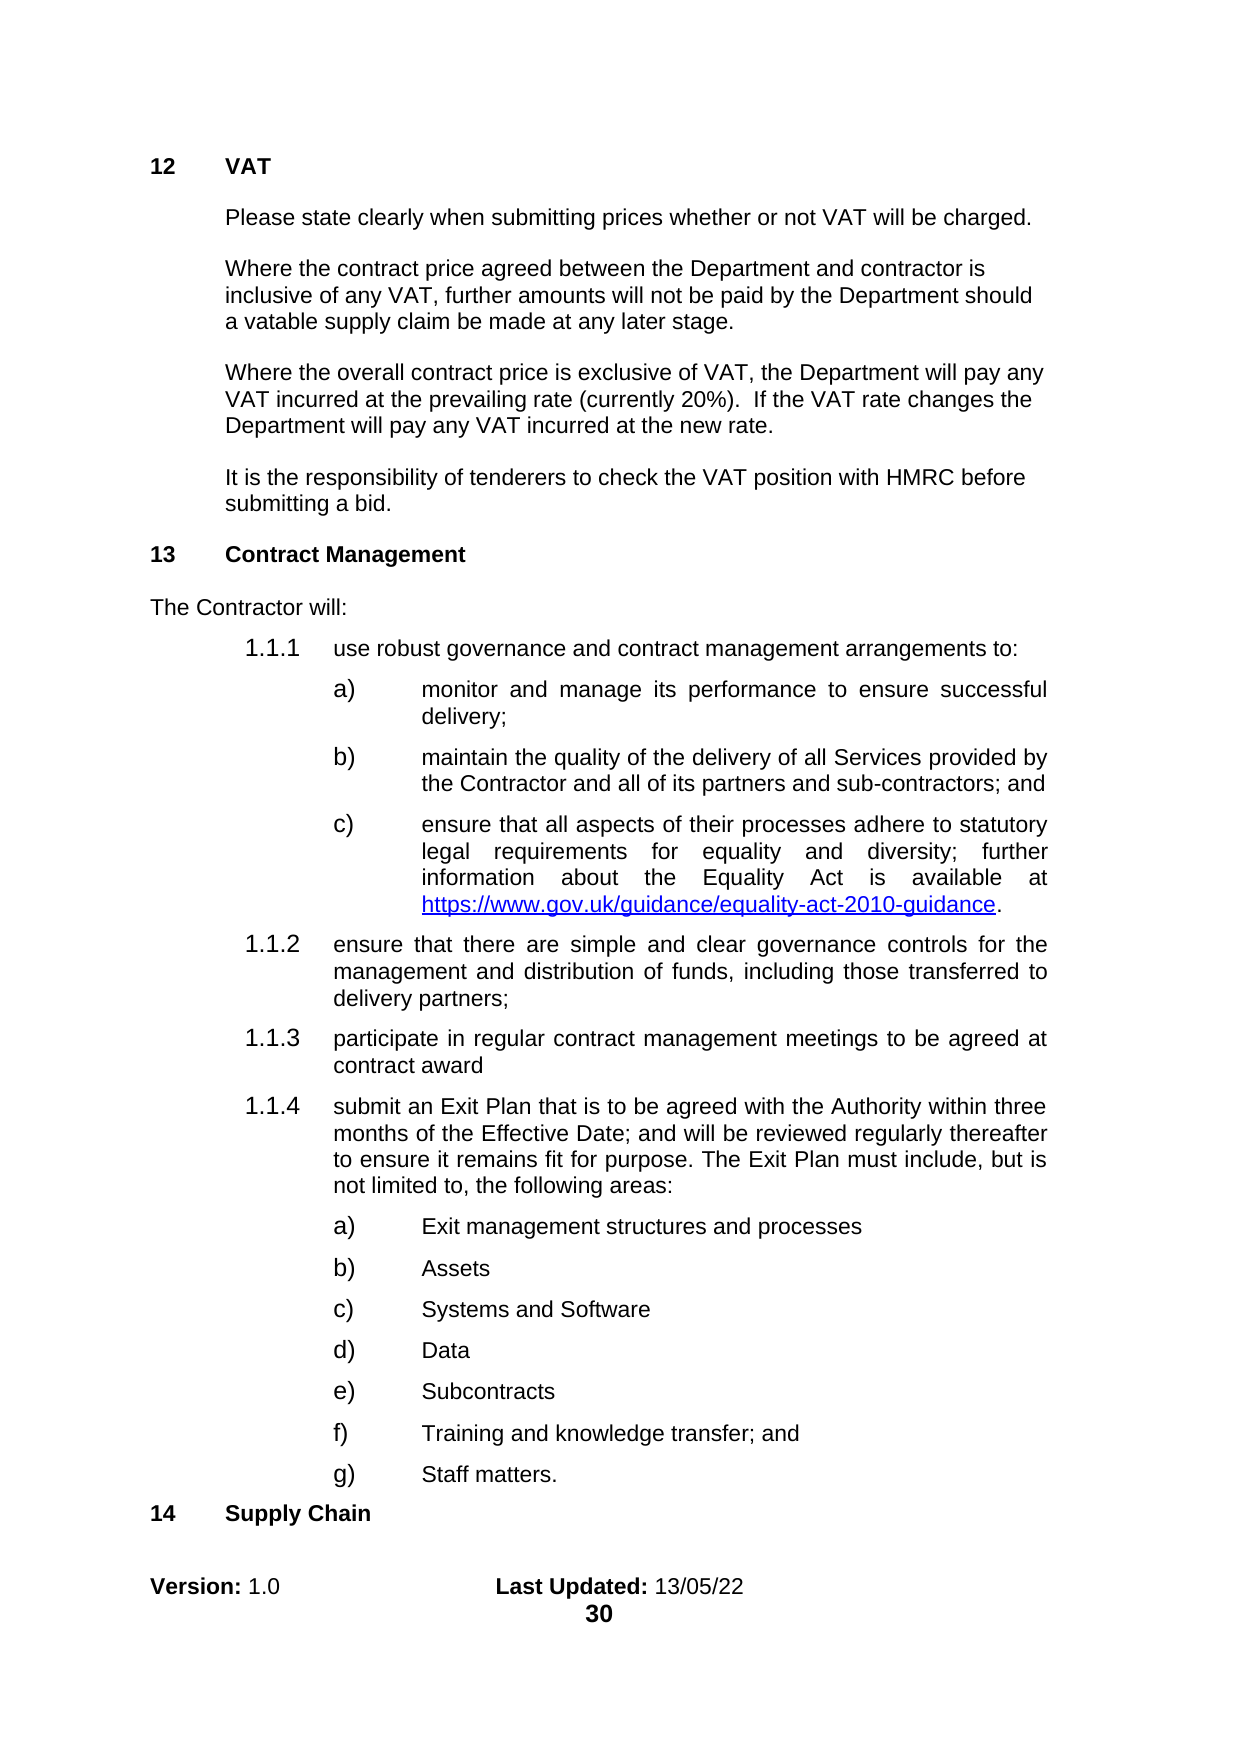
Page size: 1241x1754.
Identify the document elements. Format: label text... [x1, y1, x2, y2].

text It is the responsibility of tenderers to check the VAT position with HMRC before submitting a bid. [150, 463, 1048, 516]
list Training and knowledge transfer; and [333, 1418, 1048, 1446]
list Assets [333, 1253, 1048, 1281]
text 12 VAT [150, 153, 1048, 179]
list maintain the quality of the delivery of all Services provided by the Contractor and all of its partners and sub-contractors; and [333, 742, 1048, 797]
list submit an Exit Plan that is to be agreed with the Authority within three months of the Effective Date; and will be reviewed regularly thereafter to ensure it remains fit for purpose. The Exit Plan must include, but is not limited to, the following areas: [244, 1091, 1048, 1199]
list Staff matters. [333, 1459, 1048, 1488]
text The Contractor will: [150, 594, 1048, 620]
list Exit management structures and processes [333, 1211, 1048, 1240]
text Where the overall contract price is exclusive of VAT, the Department will pay any VAT incurred at the prevailing rate (currently 20%). If the VAT rate changes the Department will pay any VAT incurred at the new rate. [150, 359, 1048, 438]
list Systems and Software [333, 1294, 1048, 1323]
list Data [333, 1335, 1048, 1364]
text 13 Contract Management [150, 541, 1048, 567]
list ensure that there are simple and clear governance controls for the management and distribution of funds, including those transferred to delivery partners; [244, 929, 1048, 1011]
list Subcontracts [333, 1376, 1048, 1405]
text Please state clearly when submitting prices whether or not VAT will be charged. [150, 204, 1048, 230]
list monitor and manage its performance to ensure successful delivery; [333, 674, 1048, 729]
text 14 Supply Chain [150, 1500, 1048, 1526]
text Where the contract price agreed between the Department and contractor is inclusive of any VAT, further amounts will not be paid by the Department should a vatable supply claim be made at any later stage. [150, 255, 1048, 334]
list participate in regular contract management meetings to be agreed at contract award [244, 1023, 1048, 1078]
list use robust governance and contract management arrangements to: [244, 633, 1048, 661]
list ensure that all aspects of their processes adhere to statutory legal requirements for equality and diversity; further information about the Equality Act is available at https://www.gov.uk/guidance/equality-act-2010-guidance. [333, 809, 1048, 917]
